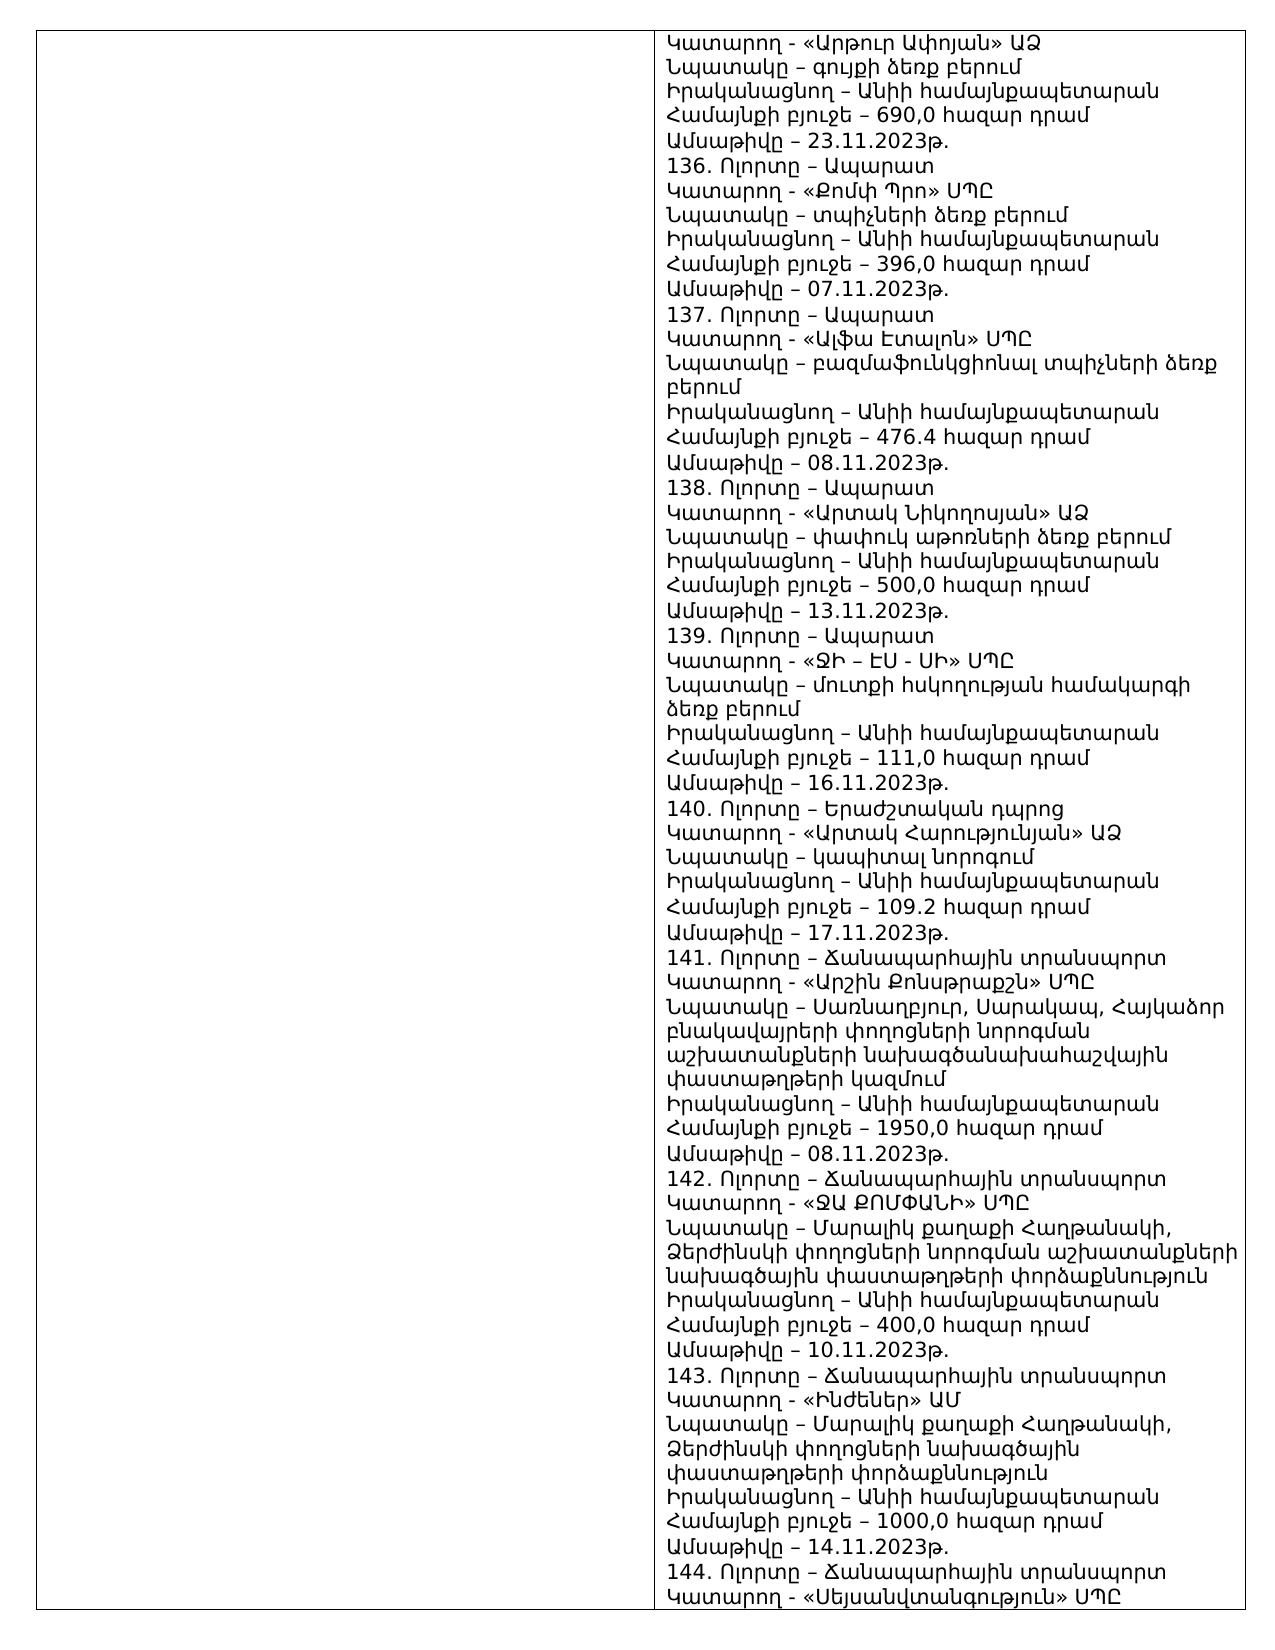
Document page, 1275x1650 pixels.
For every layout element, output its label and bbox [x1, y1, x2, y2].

table_cell [37, 31, 654, 1609]
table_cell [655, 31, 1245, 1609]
